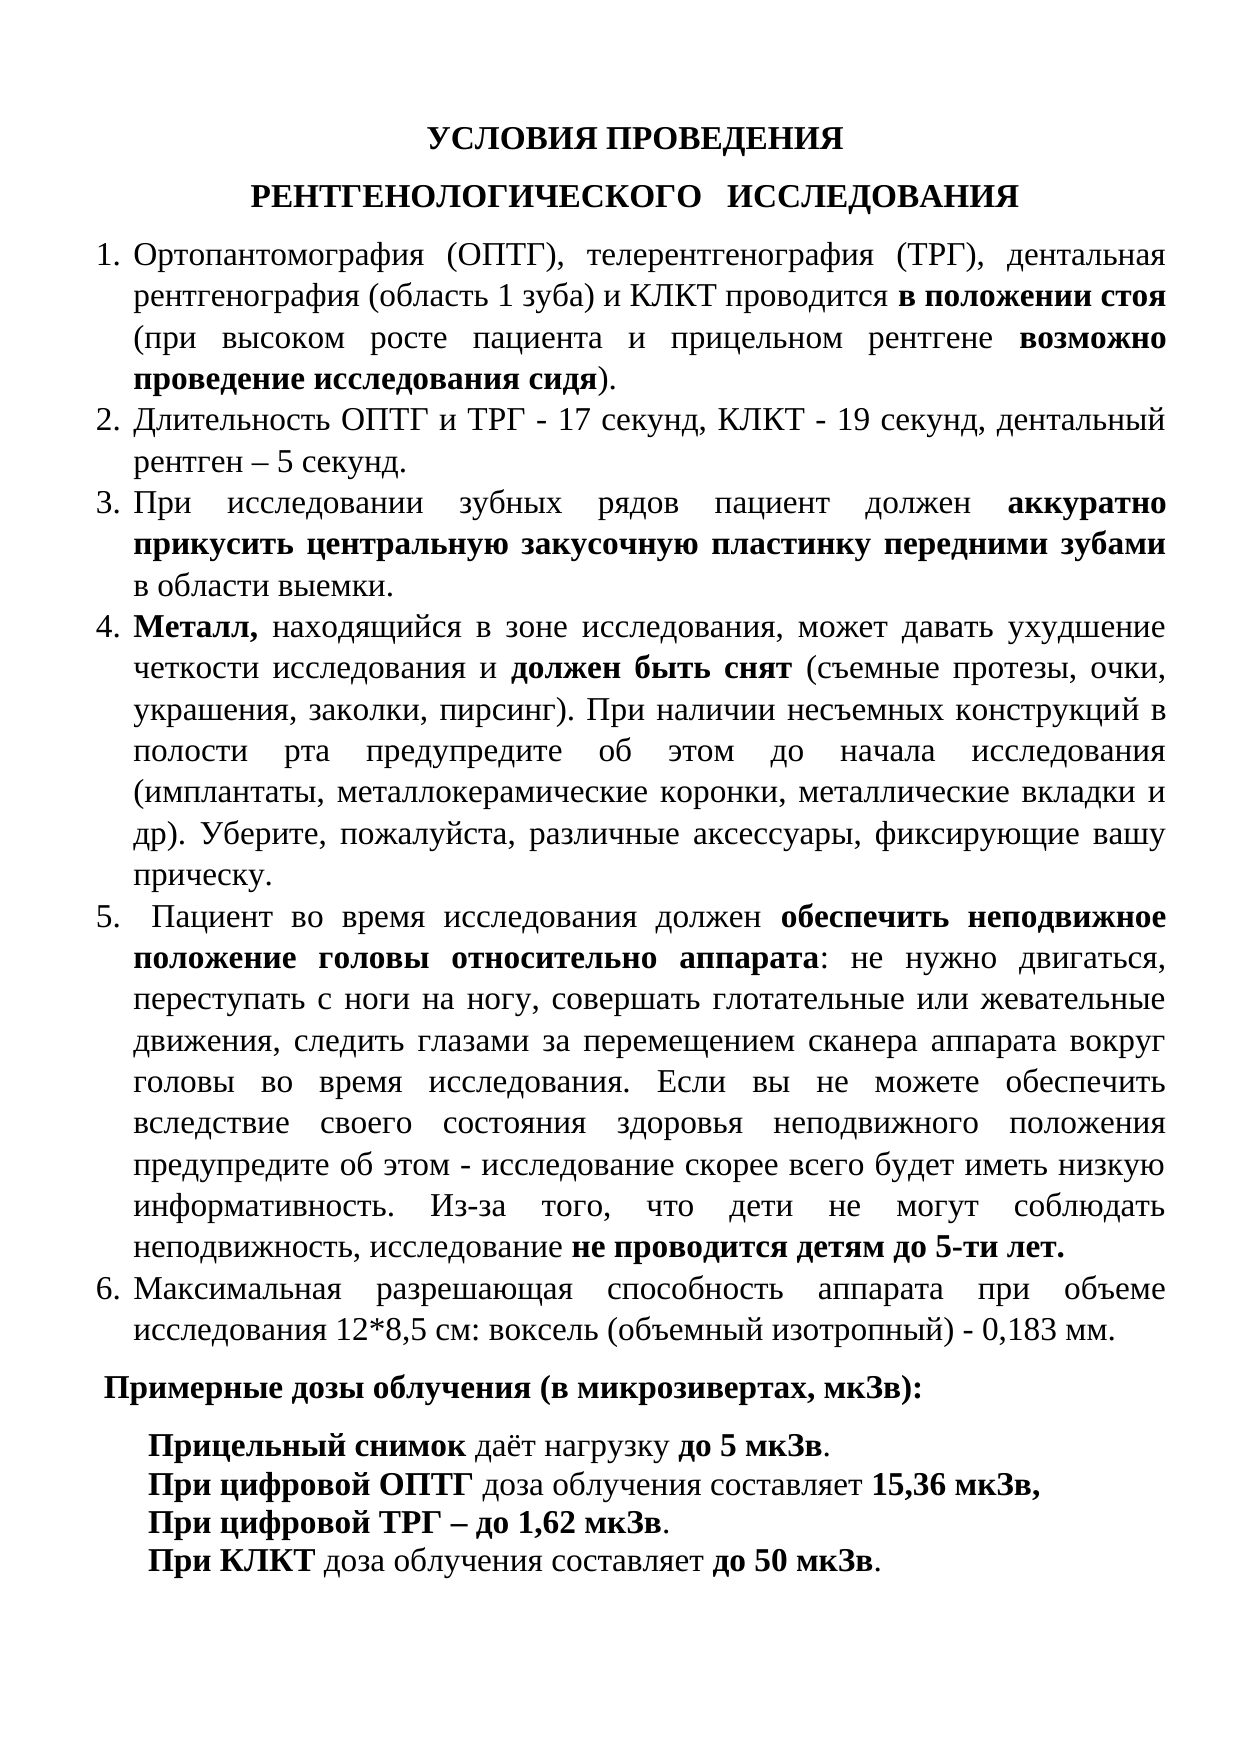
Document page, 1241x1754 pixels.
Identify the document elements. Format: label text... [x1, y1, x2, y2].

list Пациент во время исследования должен обеспечить неподвижное положение головы относительно аппарата: не нужно двигаться, переступать с ноги на ногу, совершать глотательные или жевательные движения, следить глазами за перемещением сканера аппарата вокруг головы во время исследования. Если вы не можете обеспечить вследствие своего состояния здоровья неподвижного положения предупредите об этом - исследование скорее всего будет иметь низкую информативность. Из-за того, что дети не могут соблюдать неподвижность, исследование не проводится детям до 5-ти лет. [96, 896, 1167, 1265]
text Примерные дозы облучения (в микрозивертах, мкЗв): [103, 1367, 1167, 1406]
text При цифровой ТРГ – до 1,62 мкЗв. [103, 1502, 1167, 1540]
list При исследовании зубных рядов пациент должен аккуратно прикусить центральную закусочную пластинку передними зубами в области выемки. [96, 482, 1167, 603]
list Ортопантомография (ОПТГ), телерентгенография (ТРГ), дентальная рентгенография (область 1 зуба) и КЛКТ проводится в положении стоя (при высоком росте пациента и прицельном рентгене возможно проведение исследования сидя). [96, 234, 1167, 397]
list Металл, находящийся в зоне исследования, может давать ухудшение четкости исследования и должен быть снят (съемные протезы, очки, украшения, заколки, пирсинг). При наличии несъемных конструкций в полости рта предупредите об этом до начала исследования (имплантаты, металлокерамические коронки, металлические вкладки и др). Уберите, пожалуйста, различные аксессуары, фиксирующие вашу прическу. [96, 606, 1167, 893]
list Длительность ОПТГ и ТРГ - 17 секунд, КЛКТ - 19 секунд, дентальный рентген – 5 секунд. [96, 399, 1167, 479]
text При цифровой ОПТГ доза облучения составляет 15,36 мкЗв, [103, 1464, 1167, 1502]
list Максимальная разрешающая способность аппарата при объеме исследования 12*8,5 см: воксель (объемный изотропный) - 0,183 мм. [96, 1268, 1167, 1348]
text РЕНТГЕНОЛОГИЧЕСКОГО ИССЛЕДОВАНИЯ [103, 176, 1167, 214]
text УСЛОВИЯ ПРОВЕДЕНИЯ [103, 118, 1167, 156]
text Прицельный снимок даёт нагрузку до 5 мкЗв. [103, 1425, 1167, 1464]
text При КЛКТ доза облучения составляет до 50 мкЗв. [103, 1540, 1167, 1579]
